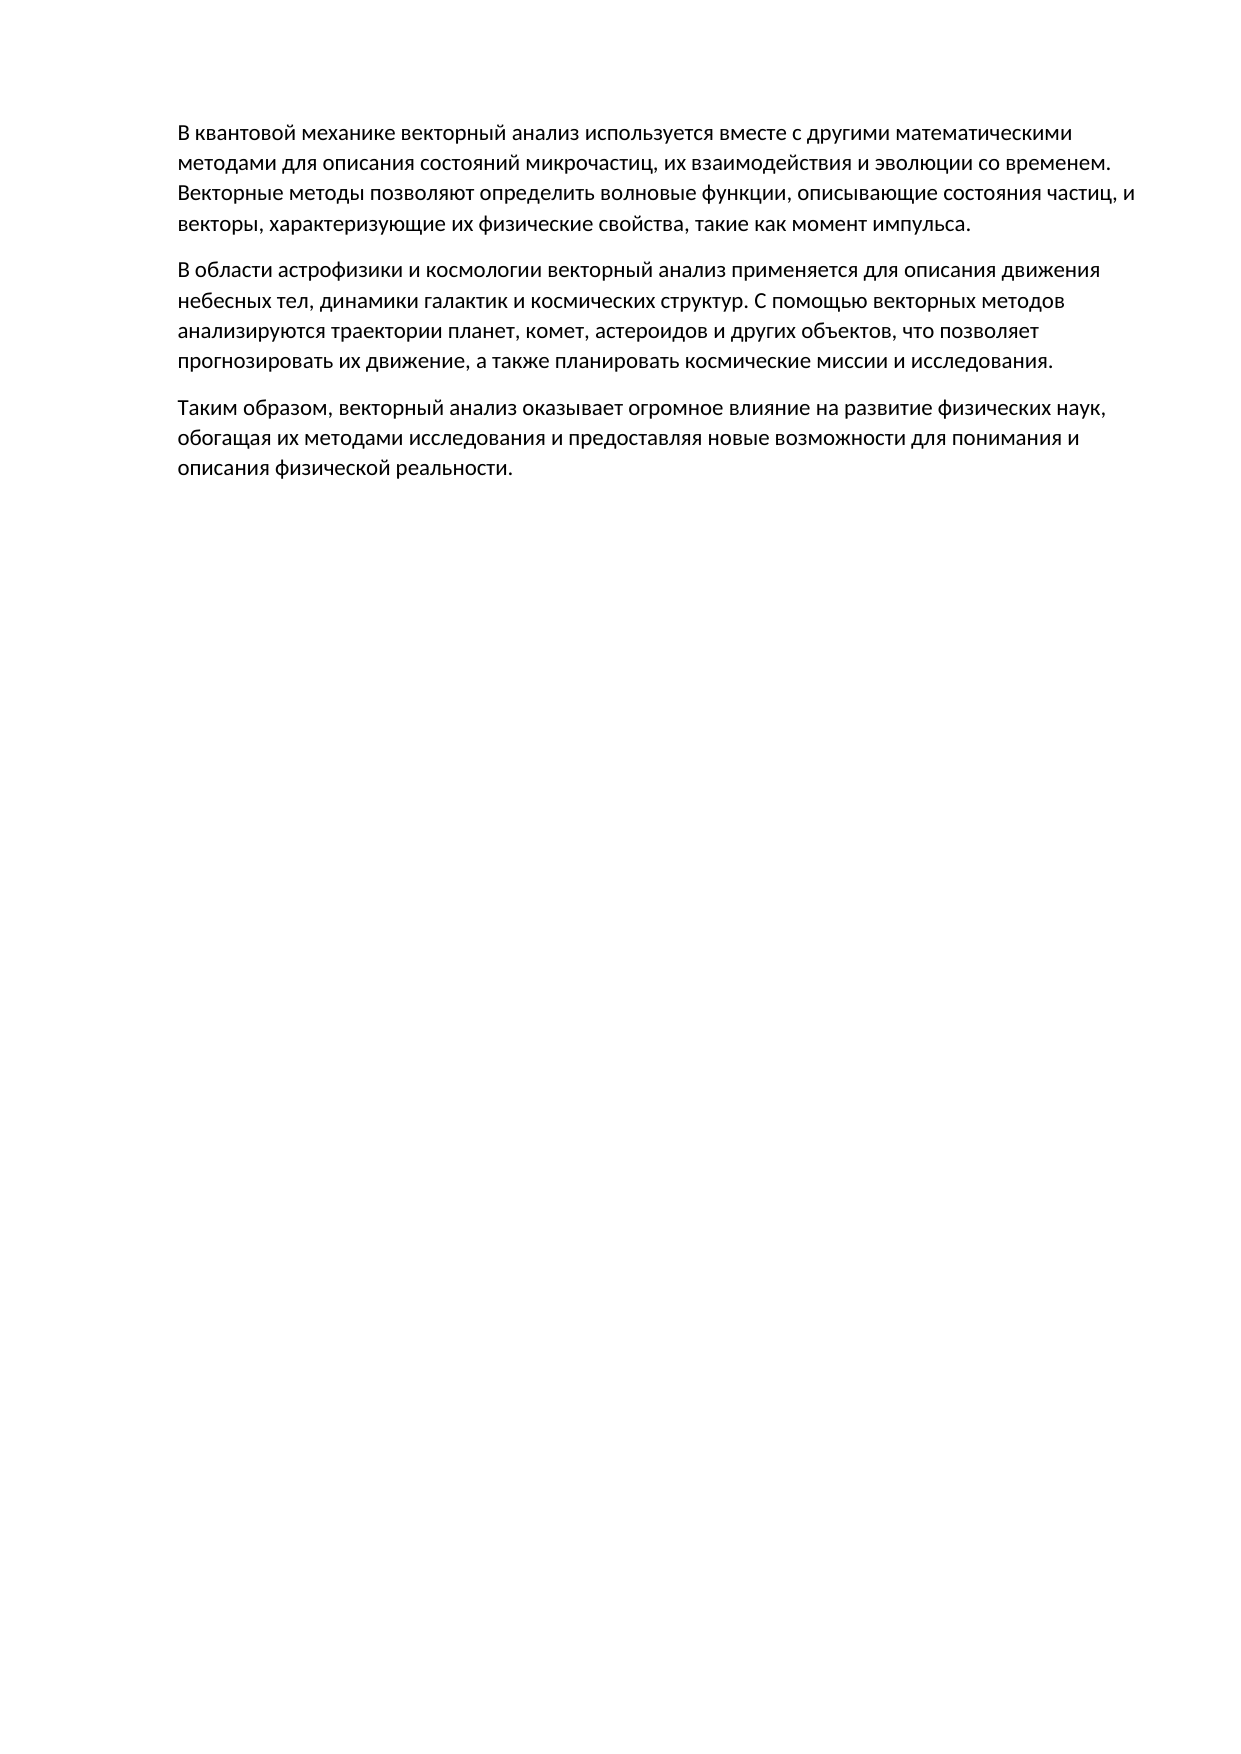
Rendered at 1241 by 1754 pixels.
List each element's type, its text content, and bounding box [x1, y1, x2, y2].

text В области астрофизики и космологии векторный анализ применяется для описания движения небесных тел, динамики галактик и космических структур. С помощью векторных методов анализируются траектории планет, комет, астероидов и других объектов, что позволяет прогнозировать их движение, а также планировать космические миссии и исследования. [177, 256, 1152, 374]
text В квантовой механике векторный анализ используется вместе с другими математическими методами для описания состояний микрочастиц, их взаимодействия и эволюции со временем. Векторные методы позволяют определить волновые функции, описывающие состояния частиц, и векторы, характеризующие их физические свойства, такие как момент импульса. [177, 118, 1152, 237]
text Таким образом, векторный анализ оказывает огромное влияние на развитие физических наук, обогащая их методами исследования и предоставляя новые возможности для понимания и описания физической реальности. [177, 393, 1152, 482]
